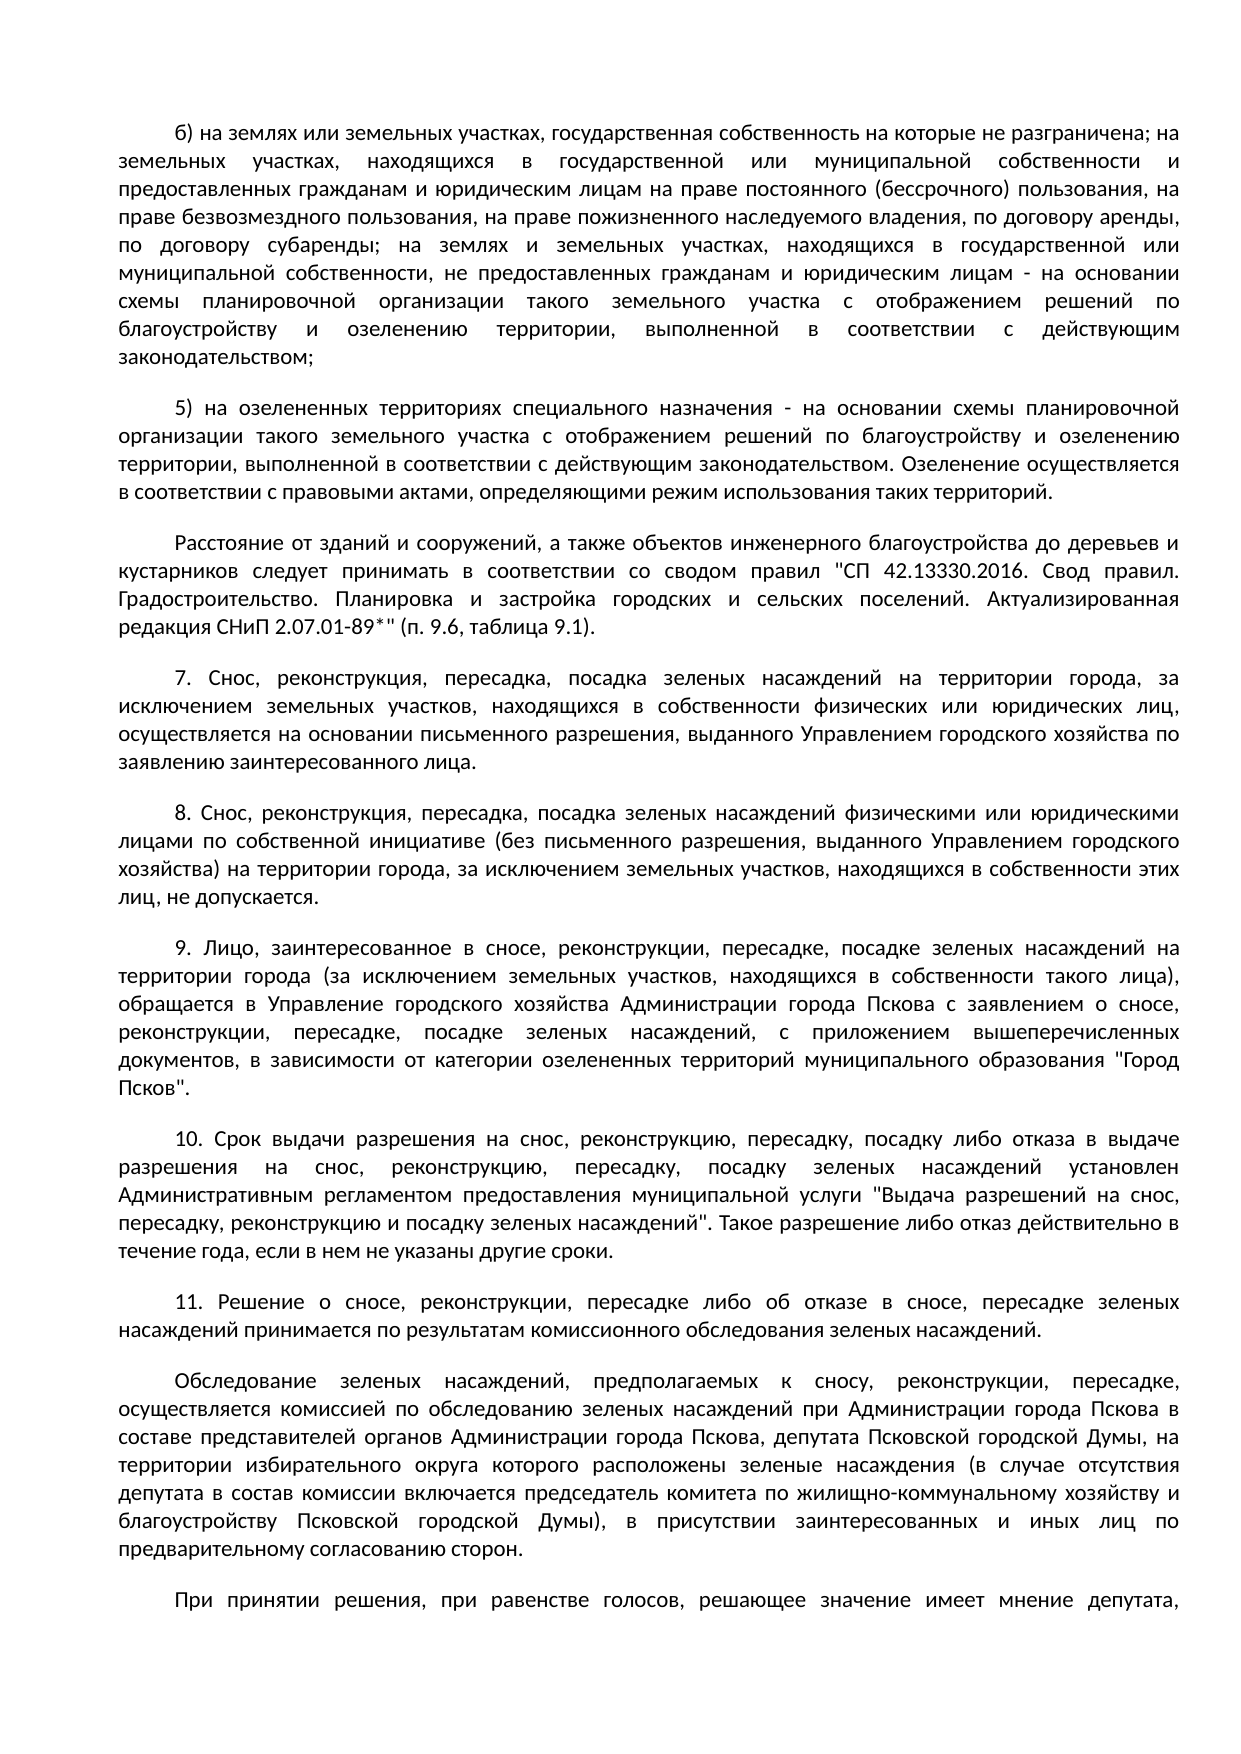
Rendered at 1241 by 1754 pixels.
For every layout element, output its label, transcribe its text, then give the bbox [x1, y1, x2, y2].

text Обследование зеленых насаждений, предполагаемых к сносу, реконструкции, пересадке, осуществляется комиссией по обследованию зеленых насаждений при Администрации города Пскова в составе представителей органов Администрации города Пскова, депутата Псковской городской Думы, на территории избирательного округа которого расположены зеленые насаждения (в случае отсутствия депутата в состав комиссии включается председатель комитета по жилищно-коммунальному хозяйству и благоустройству Псковской городской Думы), в присутствии заинтересованных и иных лиц по предварительному согласованию сторон. [118, 1366, 1181, 1562]
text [118, 1585, 1181, 1613]
text 7. Снос, реконструкция, пересадка, посадка зеленых насаждений на территории города, за исключением земельных участков, находящихся в собственности физических или юридических лиц, осуществляется на основании письменного разрешения, выданного Управлением городского хозяйства по заявлению заинтересованного лица. [118, 663, 1181, 775]
text 8. Снос, реконструкция, пересадка, посадка зеленых насаждений физическими или юридическими лицами по собственной инициативе (без письменного разрешения, выданного Управлением городского хозяйства) на территории города, за исключением земельных участков, находящихся в собственности этих лиц, не допускается. [118, 798, 1181, 910]
text 11. Решение о сносе, реконструкции, пересадке либо об отказе в сносе, пересадке зеленых насаждений принимается по результатам комиссионного обследования зеленых насаждений. [118, 1287, 1181, 1343]
text Расстояние от зданий и сооружений, а также объектов инженерного благоустройства до деревьев и кустарников следует принимать в соответствии со сводом правил "СП 42.13330.2016. Свод правил. Градостроительство. Планировка и застройка городских и сельских поселений. Актуализированная редакция СНиП 2.07.01-89*" (п. 9.6, таблица 9.1). [118, 528, 1181, 640]
text 10. Срок выдачи разрешения на снос, реконструкцию, пересадку, посадку либо отказа в выдаче разрешения на снос, реконструкцию, пересадку, посадку зеленых насаждений установлен Административным регламентом предоставления муниципальной услуги "Выдача разрешений на снос, пересадку, реконструкцию и посадку зеленых насаждений". Такое разрешение либо отказ действительно в течение года, если в нем не указаны другие сроки. [118, 1124, 1181, 1264]
text 5) на озелененных территориях специального назначения - на основании схемы планировочной организации такого земельного участка с отображением решений по благоустройству и озеленению территории, выполненной в соответствии с действующим законодательством. Озеленение осуществляется в соответствии с правовыми актами, определяющими режим использования таких территорий. [118, 393, 1181, 505]
text 9. Лицо, заинтересованное в сносе, реконструкции, пересадке, посадке зеленых насаждений на территории города (за исключением земельных участков, находящихся в собственности такого лица), обращается в Управление городского хозяйства Администрации города Пскова с заявлением о сносе, реконструкции, пересадке, посадке зеленых насаждений, с приложением вышеперечисленных документов, в зависимости от категории озелененных территорий муниципального образования "Город Псков". [118, 933, 1181, 1101]
text б) на землях или земельных участках, государственная собственность на которые не разграничена; на земельных участках, находящихся в государственной или муниципальной собственности и предоставленных гражданам и юридическим лицам на праве постоянного (бессрочного) пользования, на праве безвозмездного пользования, на праве пожизненного наследуемого владения, по договору аренды, по договору субаренды; на землях и земельных участках, находящихся в государственной или муниципальной собственности, не предоставленных гражданам и юридическим лицам - на основании схемы планировочной организации такого земельного участка с отображением решений по благоустройству и озеленению территории, выполненной в соответствии с действующим законодательством; [118, 118, 1181, 370]
